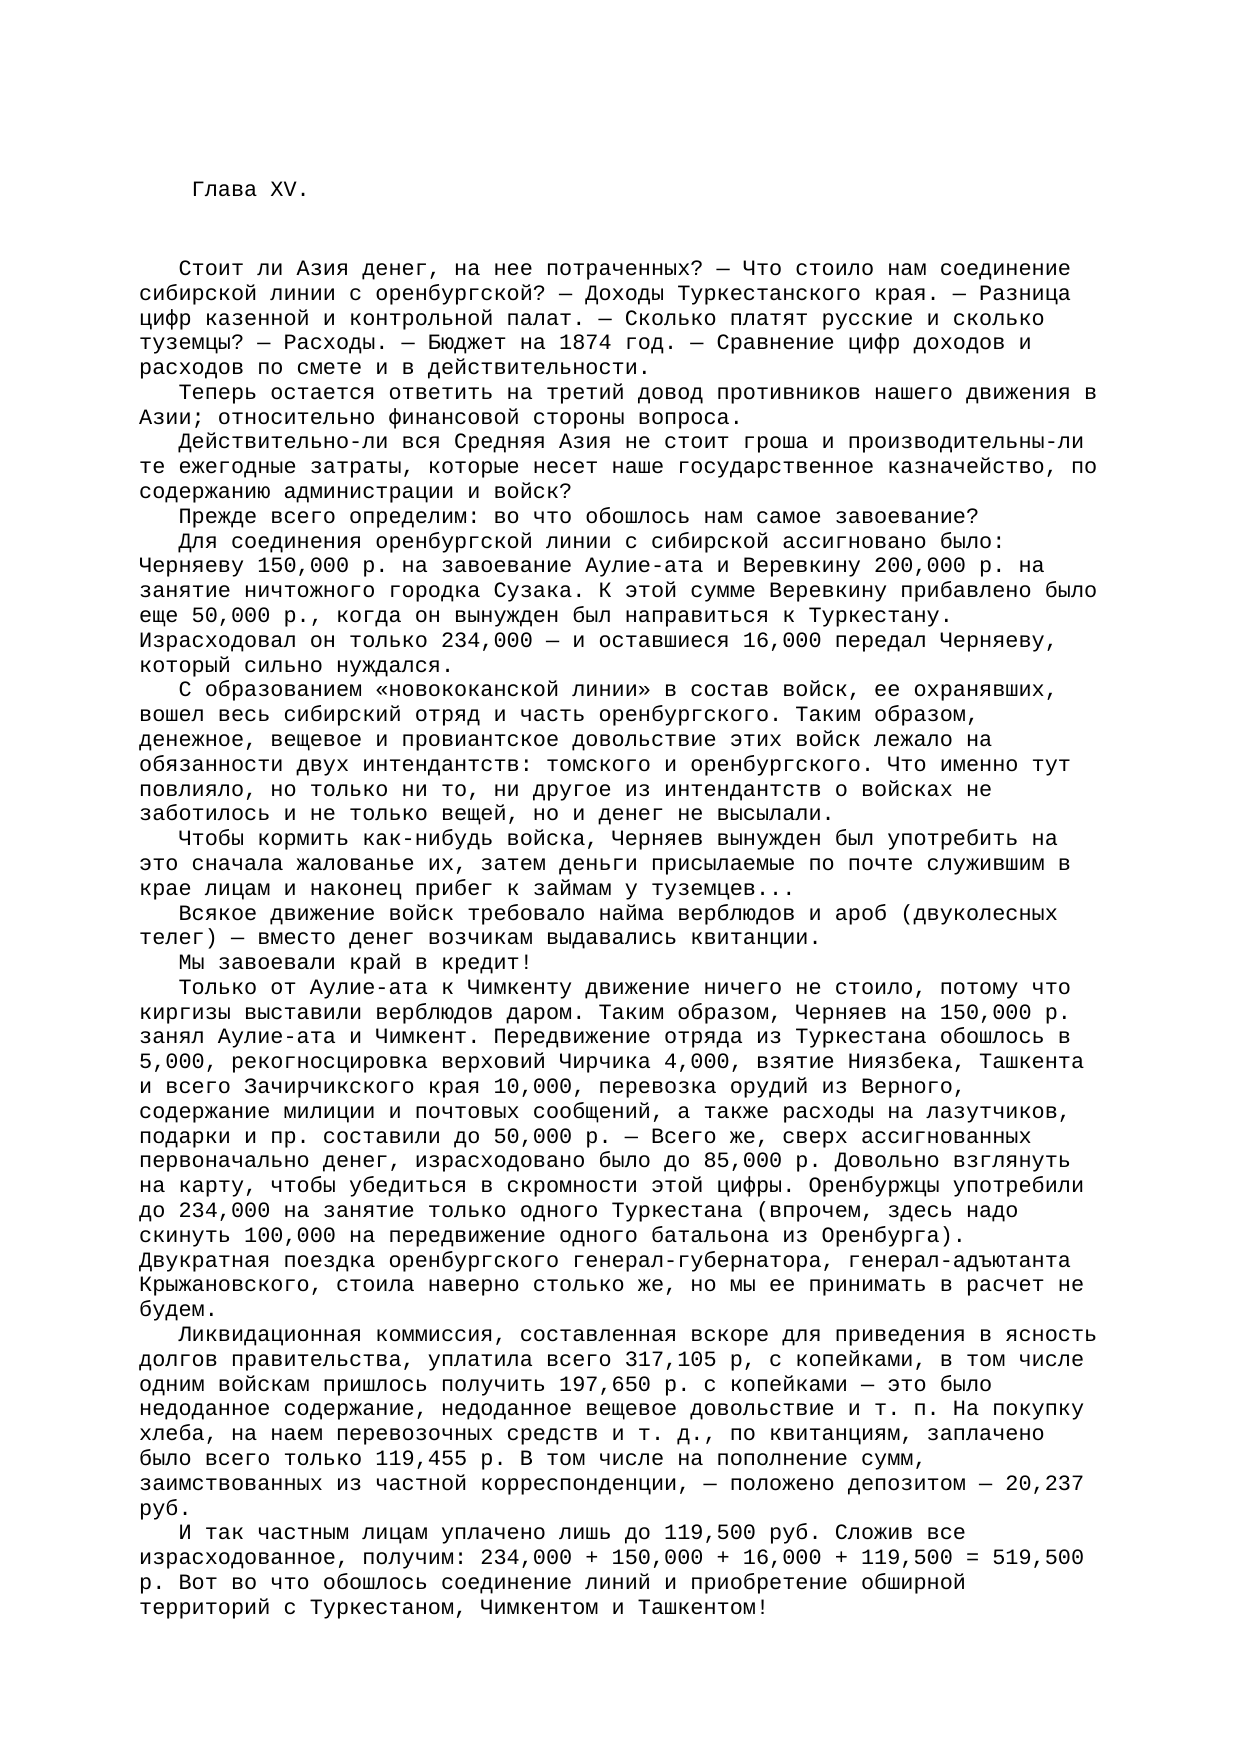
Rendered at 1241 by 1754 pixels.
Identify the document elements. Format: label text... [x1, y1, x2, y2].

text С образованием «новококанской линии» в состав войск, ее охранявших, вошел весь сибирский отряд и часть оренбургского. Таким образом, денежное, вещевое и провиантское довольствие этих войск лежало на обязанности двух интендантств: томского и оренбургского. Что именно тут повлияло, но только ни то, ни другое из интендантств о войсках не заботилось и не только вещей, но и денег не высылали. [139, 678, 1101, 827]
text Только от Аулие-ата к Чимкенту движение ничего не стоило, потому что киргизы выставили верблюдов даром. Таким образом, Черняев на 150,000 р. занял Аулие-ата и Чимкент. Передвижение отряда из Туркестана обошлось в 5,000, рекогносцировка верховий Чирчика 4,000, взятие Ниязбека, Ташкента и всего Зачирчикского края 10,000, перевозка орудий из Верного, содержание милиции и почтовых сообщений, а также расходы на лазутчиков, подарки и пр. составили до 50,000 р. — Всего же, сверх ассигнованных первоначально денег, израсходовано было до 85,000 р. Довольно взглянуть на карту, чтобы убедиться в скромности этой цифры. Оренбуржцы употребили до 234,000 на занятие только одного Туркестана (впрочем, здесь надо скинуть 100,000 на передвижение одного батальона из Оренбурга). Двукратная поездка оренбургского генерал-губернатора, генерал-адъютанта Крыжановского, стоила наверно столько же, но мы ее принимать в расчет не будем. [139, 976, 1101, 1323]
text Всякое движение войск требовало найма верблюдов и ароб (двуколесных телег) — вместо денег возчикам выдавались квитанции. [139, 902, 1101, 951]
text Прежде всего определим: во что обошлось нам самое завоевание? [139, 505, 1101, 530]
text Мы завоевали край в кредит! [139, 951, 1101, 976]
text Стоит ли Азия денег, на нее потраченных? — Что стоило нам соединение сибирской линии с оренбургской? — Доходы Туркестанского края. — Разница цифр казенной и контрольной палат. — Сколько платят русские и сколько туземцы? — Расходы. — Бюджет на 1874 год. — Сравнение цифр доходов и расходов по смете и в действительности. [139, 257, 1101, 381]
text И так частным лицам уплачено лишь до 119,500 руб. Сложив все израсходованное, получим: 234,000 + 150,000 + 16,000 + 119,500 = 519,500 р. Вот во что обошлось соединение линий и приобретение обширной территорий с Туркестаном, Чимкентом и Ташкентом! [139, 1521, 1101, 1621]
text Ликвидационная коммиссия, составленная вскоре для приведения в ясность долгов правительства, уплатила всего 317,105 р, с копейками, в том числе одним войскам пришлось получить 197,650 р. с копейками — это было недоданное содержание, недоданное вещевое довольствие и т. п. На покупку хлеба, на наем перевозочных средств и т. д., по квитанциям, заплачено было всего только 119,455 р. В том числе на пополнение сумм, заимствованных из частной корреспонденции, — положено депозитом — 20,237 руб. [139, 1323, 1101, 1521]
text Чтобы кормить как-нибудь войска, Черняев вынужден был употребить на это сначала жалованье их, затем деньги присылаемые по почте служившим в крае лицам и наконец прибег к займам у туземцев... [139, 827, 1101, 902]
text Теперь остается ответить на третий довод противников нашего движения в Азии; относительно финансовой стороны вопроса. [139, 381, 1101, 431]
text Глава XV. [139, 178, 1101, 202]
text Действительно-ли вся Средняя Азия не стоит гроша и производительны-ли те ежегодные затраты, которые несет наше государственное казначейство, по содержанию администрации и войск? [139, 431, 1101, 505]
text Для соединения оренбургской линии с сибирской ассигновано было: Черняеву 150,000 р. на завоевание Аулие-ата и Веревкину 200,000 р. на занятие ничтожного городка Сузака. К этой сумме Веревкину прибавлено было еще 50,000 р., когда он вынужден был направиться к Туркестану. Израсходовал он только 234,000 — и оставшиеся 16,000 передал Черняеву, который сильно нуждался. [139, 530, 1101, 678]
